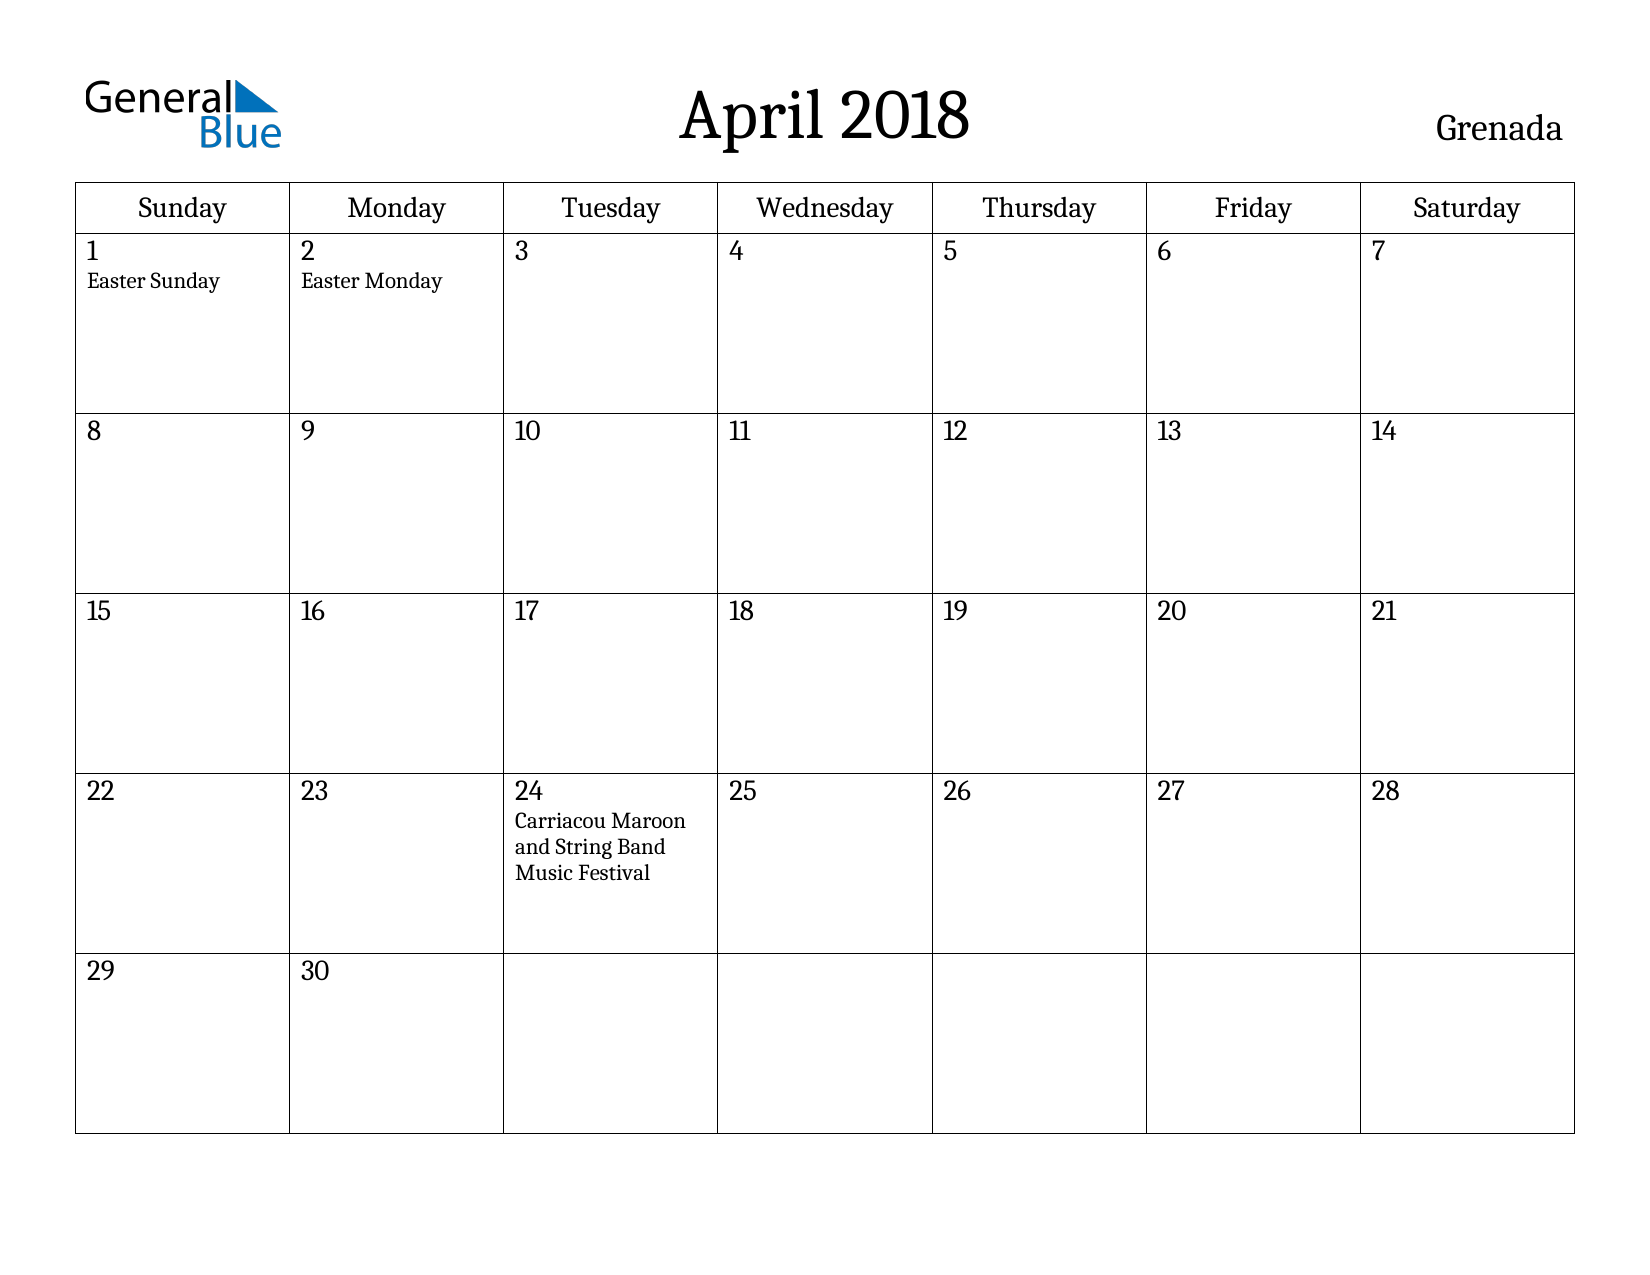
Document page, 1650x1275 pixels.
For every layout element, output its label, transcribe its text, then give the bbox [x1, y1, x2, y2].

table_cell [1361, 988, 1574, 1133]
table_cell 15 [76, 594, 289, 627]
table_cell Carriacou Maroon and String Band Music Festival [504, 808, 717, 953]
table_cell [504, 267, 717, 413]
table_cell [76, 808, 289, 953]
table_cell [1147, 808, 1360, 953]
table_cell [504, 954, 717, 987]
table_cell 29 [76, 954, 289, 987]
table_cell 18 [718, 594, 932, 627]
table_cell 4 [718, 234, 932, 267]
table_cell 12 [933, 414, 1146, 447]
table_cell [76, 448, 289, 593]
table_cell 23 [290, 774, 503, 807]
table_cell 28 [1361, 774, 1574, 807]
table_cell Saturday [1361, 183, 1574, 233]
table_cell [1147, 627, 1360, 773]
table_cell 16 [290, 594, 503, 627]
table_cell Sunday [76, 183, 289, 233]
table_cell 2 [290, 234, 503, 267]
table_cell Thursday [933, 183, 1146, 233]
table_cell [1147, 954, 1360, 987]
table_cell 8 [76, 414, 289, 447]
table_cell [933, 448, 1146, 593]
table_cell [290, 808, 503, 953]
table_cell 3 [504, 234, 717, 267]
table_cell [76, 627, 289, 773]
table_cell 24 [504, 774, 717, 807]
table_cell 26 [933, 774, 1146, 807]
table_cell [1361, 267, 1574, 413]
table_cell Easter Sunday [76, 267, 289, 413]
table_cell [504, 988, 717, 1133]
table_cell 27 [1147, 774, 1360, 807]
table_cell 22 [76, 774, 289, 807]
table_cell 13 [1147, 414, 1360, 447]
table_cell [933, 267, 1146, 413]
table_cell [1361, 954, 1574, 987]
table_cell [718, 627, 932, 773]
table_cell [933, 954, 1146, 987]
table_cell [718, 448, 932, 593]
table_cell [1147, 448, 1360, 593]
table_cell 30 [290, 954, 503, 987]
table_cell 14 [1361, 414, 1574, 447]
table_cell [76, 988, 289, 1133]
table_cell Friday [1147, 183, 1360, 233]
table_cell [1361, 448, 1574, 593]
picture [86, 80, 281, 148]
table_header Grenada [1146, 75, 1574, 182]
table_cell 7 [1361, 234, 1574, 267]
table_cell 1 [76, 234, 289, 267]
table_cell Tuesday [504, 183, 717, 233]
table_cell [1361, 808, 1574, 953]
table_cell [718, 808, 932, 953]
table_cell [718, 267, 932, 413]
table_cell 5 [933, 234, 1146, 267]
table_cell [718, 954, 932, 987]
table_cell 21 [1361, 594, 1574, 627]
table_cell 20 [1147, 594, 1360, 627]
table_cell 11 [718, 414, 932, 447]
table_header April 2018 [504, 75, 1146, 182]
table_cell [1147, 988, 1360, 1133]
table_cell [290, 988, 503, 1133]
table_cell [933, 988, 1146, 1133]
table_cell 9 [290, 414, 503, 447]
table_cell [290, 627, 503, 773]
table_cell [933, 808, 1146, 953]
table_cell [290, 448, 503, 593]
table_cell 25 [718, 774, 932, 807]
table_cell [1147, 267, 1360, 413]
table_cell [504, 448, 717, 593]
table_cell 6 [1147, 234, 1360, 267]
table_cell 17 [504, 594, 717, 627]
table_header [76, 75, 503, 182]
table_cell Wednesday [718, 183, 932, 233]
table_cell [718, 988, 932, 1133]
table_cell 10 [504, 414, 717, 447]
table_cell Monday [290, 183, 503, 233]
table_cell Easter Monday [290, 267, 503, 413]
table_cell 19 [933, 594, 1146, 627]
table_cell [1361, 627, 1574, 773]
table_cell [933, 627, 1146, 773]
table_cell [504, 627, 717, 773]
